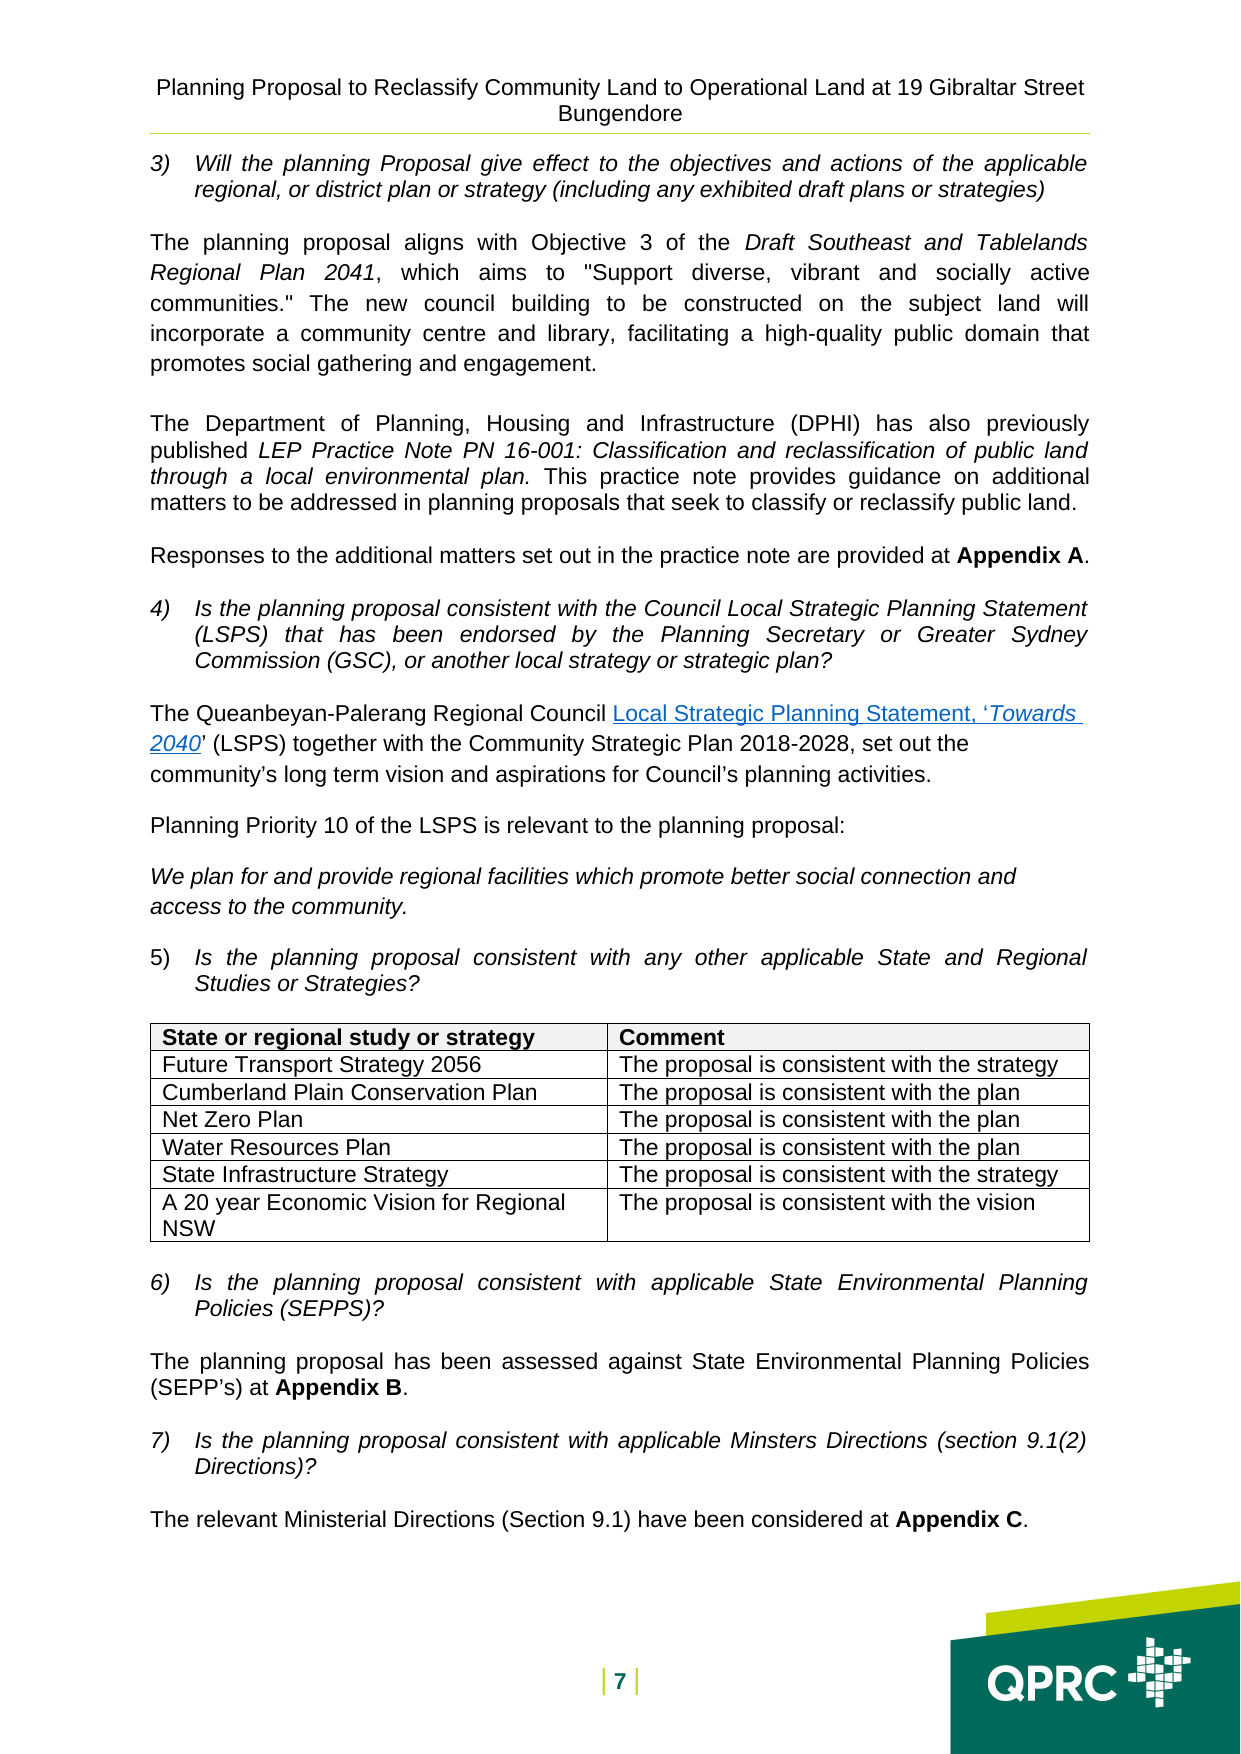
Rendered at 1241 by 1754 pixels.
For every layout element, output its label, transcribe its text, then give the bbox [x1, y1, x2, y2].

text We plan for and provide regional facilities which promote better social connection and access to the community. [150, 863, 1090, 919]
list Will the planning Proposal give effect to the objectives and actions of the applicable regional, or district plan or strategy (including any exhibited draft plans or strategies) [150, 150, 1090, 203]
table_header State or regional study or strategy [151, 1024, 607, 1050]
text The planning proposal has been assessed against State Environmental Planning Policies (SEPP’s) at Appendix B. [150, 1348, 1090, 1400]
table_header Comment [608, 1024, 1089, 1050]
list Is the planning proposal consistent with applicable State Environmental Planning Policies (SEPPS)? [150, 1268, 1090, 1321]
table_cell The proposal is consistent with the plan [608, 1106, 1089, 1133]
text Planning Priority 10 of the LSPS is relevant to the planning proposal: [150, 812, 1090, 838]
table_cell A 20 year Economic Vision for Regional NSW [151, 1189, 607, 1241]
text The relevant Ministerial Directions (Section 9.1) have been considered at Appendix C. [150, 1506, 1090, 1532]
table_cell Future Transport Strategy 2056 [151, 1051, 607, 1078]
table_cell The proposal is consistent with the plan [608, 1134, 1089, 1160]
table_cell State Infrastructure Strategy [151, 1161, 607, 1187]
table_cell Net Zero Plan [151, 1106, 607, 1133]
table_cell The proposal is consistent with the vision [608, 1189, 1089, 1241]
text The Department of Planning, Housing and Infrastructure (DPHI) has also previously published LEP Practice Note PN 16-001: Classification and reclassification of public land through a local environmental plan. This practice note provides guidance on additional matters to be addressed in planning proposals that seek to classify or reclassify public land. [150, 410, 1090, 516]
table_cell The proposal is consistent with the strategy [608, 1161, 1089, 1187]
list Is the planning proposal consistent with applicable Minsters Directions (section 9.1(2) Directions)? [150, 1427, 1090, 1479]
table_cell Cumberland Plain Conservation Plan [151, 1079, 607, 1105]
list Is the planning proposal consistent with the Council Local Strategic Planning Statement (LSPS) that has been endorsed by the Planning Secretary or Greater Sydney Commission (GSC), or another local strategy or strategic plan? [150, 595, 1090, 674]
text Responses to the additional matters set out in the practice note are provided at Appendix A. [150, 542, 1090, 568]
picture [6, 0, 1241, 1754]
text The Queanbeyan-Palerang Regional Council Local Strategic Planning Statement, ‘Towards 2040’ (LSPS) together with the Community Strategic Plan 2018-2028, set out the community’s long term vision and aspirations for Council’s planning activities. [150, 700, 1090, 787]
text The planning proposal aligns with Objective 3 of the Draft Southeast and Tablelands Regional Plan 2041, which aims to "Support diverse, vibrant and socially active communities." The new council building to be constructed on the subject land will incorporate a community centre and library, facilitating a high-quality public domain that promotes social gathering and engagement. [150, 229, 1090, 376]
table_cell The proposal is consistent with the plan [608, 1079, 1089, 1105]
table_cell The proposal is consistent with the strategy [608, 1051, 1089, 1078]
table_cell Water Resources Plan [151, 1134, 607, 1160]
list Is the planning proposal consistent with any other applicable State and Regional Studies or Strategies? [150, 944, 1090, 997]
